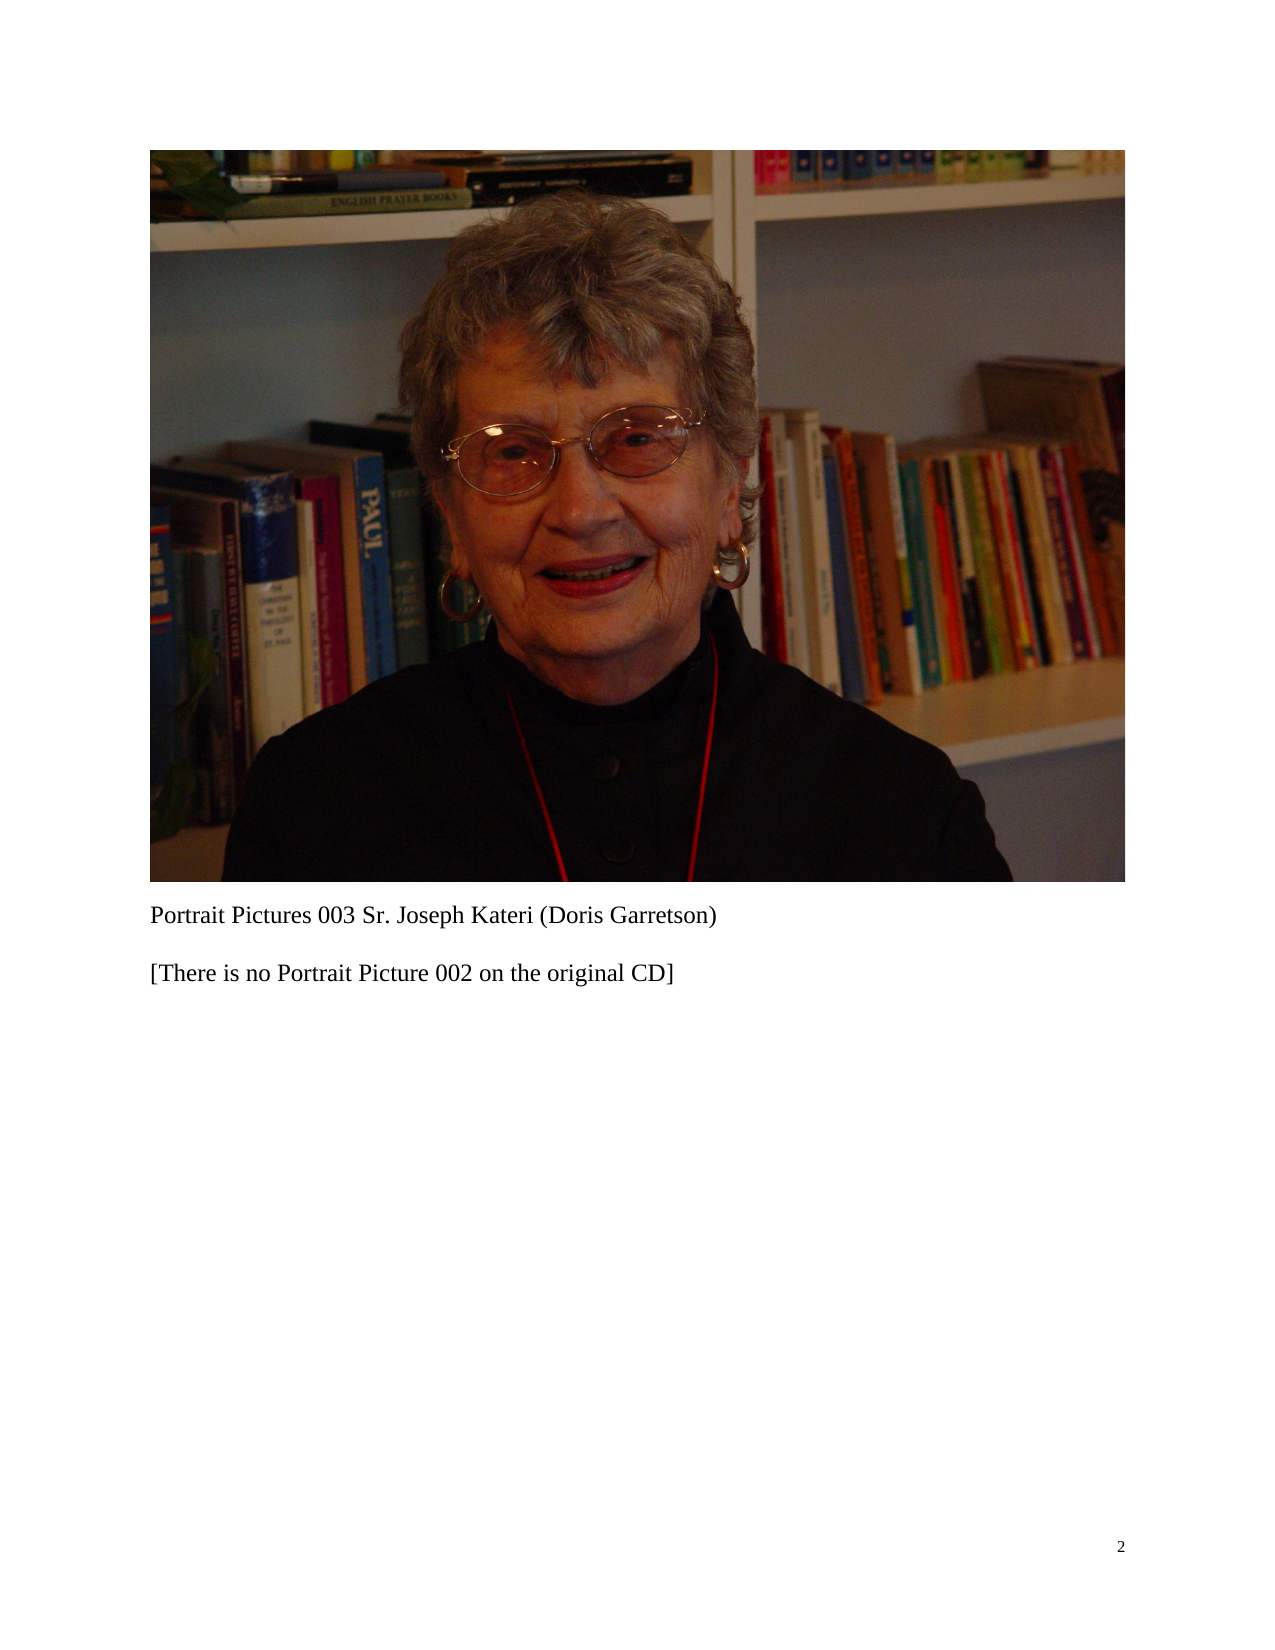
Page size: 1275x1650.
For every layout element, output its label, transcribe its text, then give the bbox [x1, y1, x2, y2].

picture [150, 150, 1125, 882]
text [There is no Portrait Picture 002 on the original CD] [150, 958, 1125, 987]
text Portrait Pictures 003 Sr. Joseph Kateri (Doris Garretson) [150, 901, 1125, 929]
